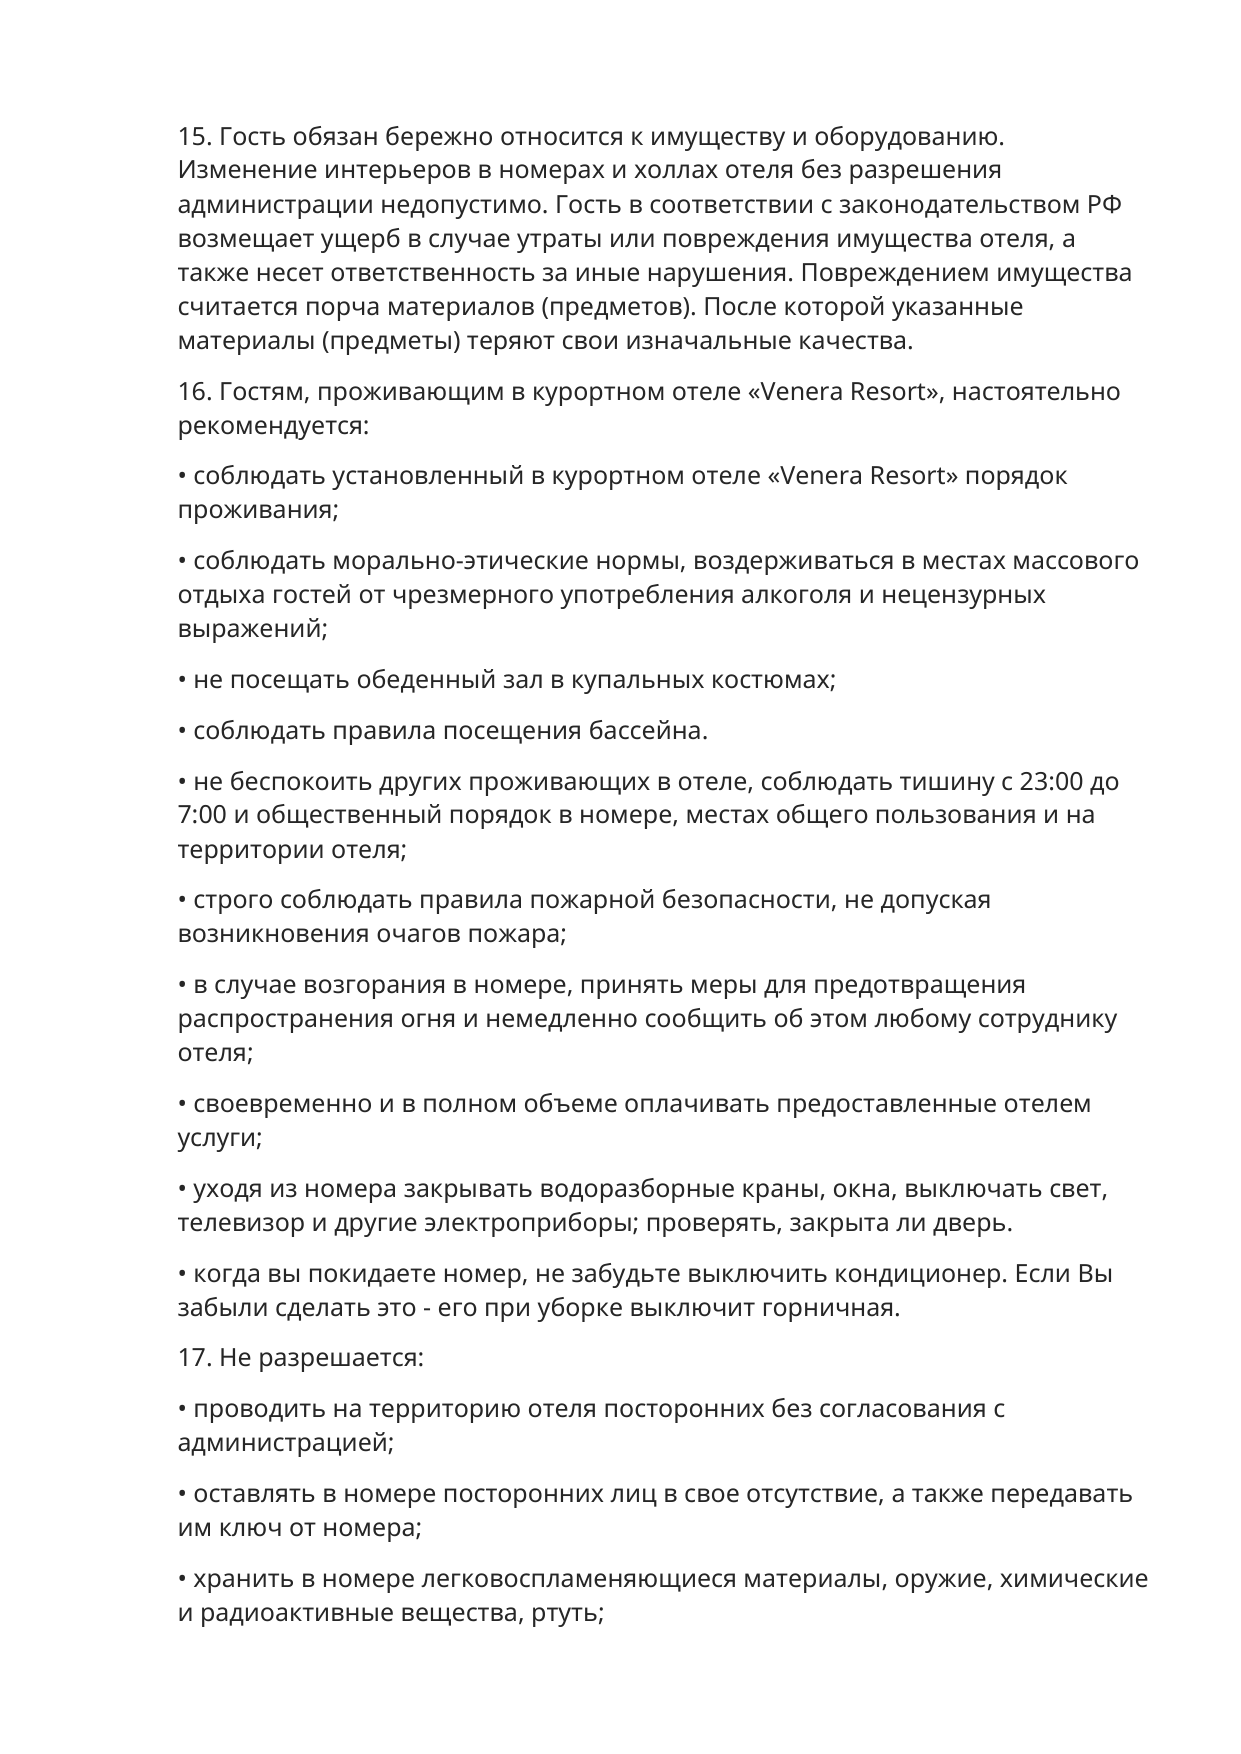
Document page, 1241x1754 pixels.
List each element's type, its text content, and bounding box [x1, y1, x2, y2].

text • хранить в номере легковоспламеняющиеся материалы, оружие, химические и радиоактивные вещества, ртуть; [177, 1560, 1152, 1628]
text 16. Гостям, проживающим в курортном отеле «Venera Resort», настоятельно рекомендуется: [177, 373, 1152, 441]
text • в случае возгорания в номере, принять меры для предотвращения распространения огня и немедленно сообщить об этом любому сотруднику отеля; [177, 967, 1152, 1069]
text 15. Гость обязан бережно относится к имуществу и оборудованию. Изменение интерьеров в номерах и холлах отеля без разрешения администрации недопустимо. Гость в соответствии с законодательством РФ возмещает ущерб в случае утраты или повреждения имущества отеля, а также несет ответственность за иные нарушения. Повреждением имущества считается порча материалов (предметов). После которой указанные материалы (предметы) теряют свои изначальные качества. [177, 118, 1152, 357]
text • соблюдать морально-этические нормы, воздерживаться в местах массового отдыха гостей от чрезмерного употребления алкоголя и нецензурных выражений; [177, 543, 1152, 645]
text • проводить на территорию отеля посторонних без согласования с администрацией; [177, 1391, 1152, 1459]
text • строго соблюдать правила пожарной безопасности, не допуская возникновения очагов пожара; [177, 882, 1152, 950]
text • когда вы покидаете номер, не забудьте выключить кондиционер. Если Вы забыли сделать это - его при уборке выключит горничная. [177, 1255, 1152, 1323]
text • своевременно и в полном объеме оплачивать предоставленные отелем услуги; [177, 1086, 1152, 1154]
text • не посещать обеденный зал в купальных костюмах; [177, 662, 1152, 696]
text • соблюдать правила посещения бассейна. [177, 712, 1152, 746]
text • соблюдать установленный в курортном отеле «Venera Resort» порядок проживания; [177, 458, 1152, 526]
text 17. Не разрешается: [177, 1340, 1152, 1374]
text • не беспокоить других проживающих в отеле, соблюдать тишину с 23:00 до 7:00 и общественный порядок в номере, местах общего пользования и на территории отеля; [177, 763, 1152, 865]
text • оставлять в номере посторонних лиц в свое отсутствие, а также передавать им ключ от номера; [177, 1476, 1152, 1544]
text • уходя из номера закрывать водоразборные краны, окна, выключать свет, телевизор и другие электроприборы; проверять, закрыта ли дверь. [177, 1170, 1152, 1238]
